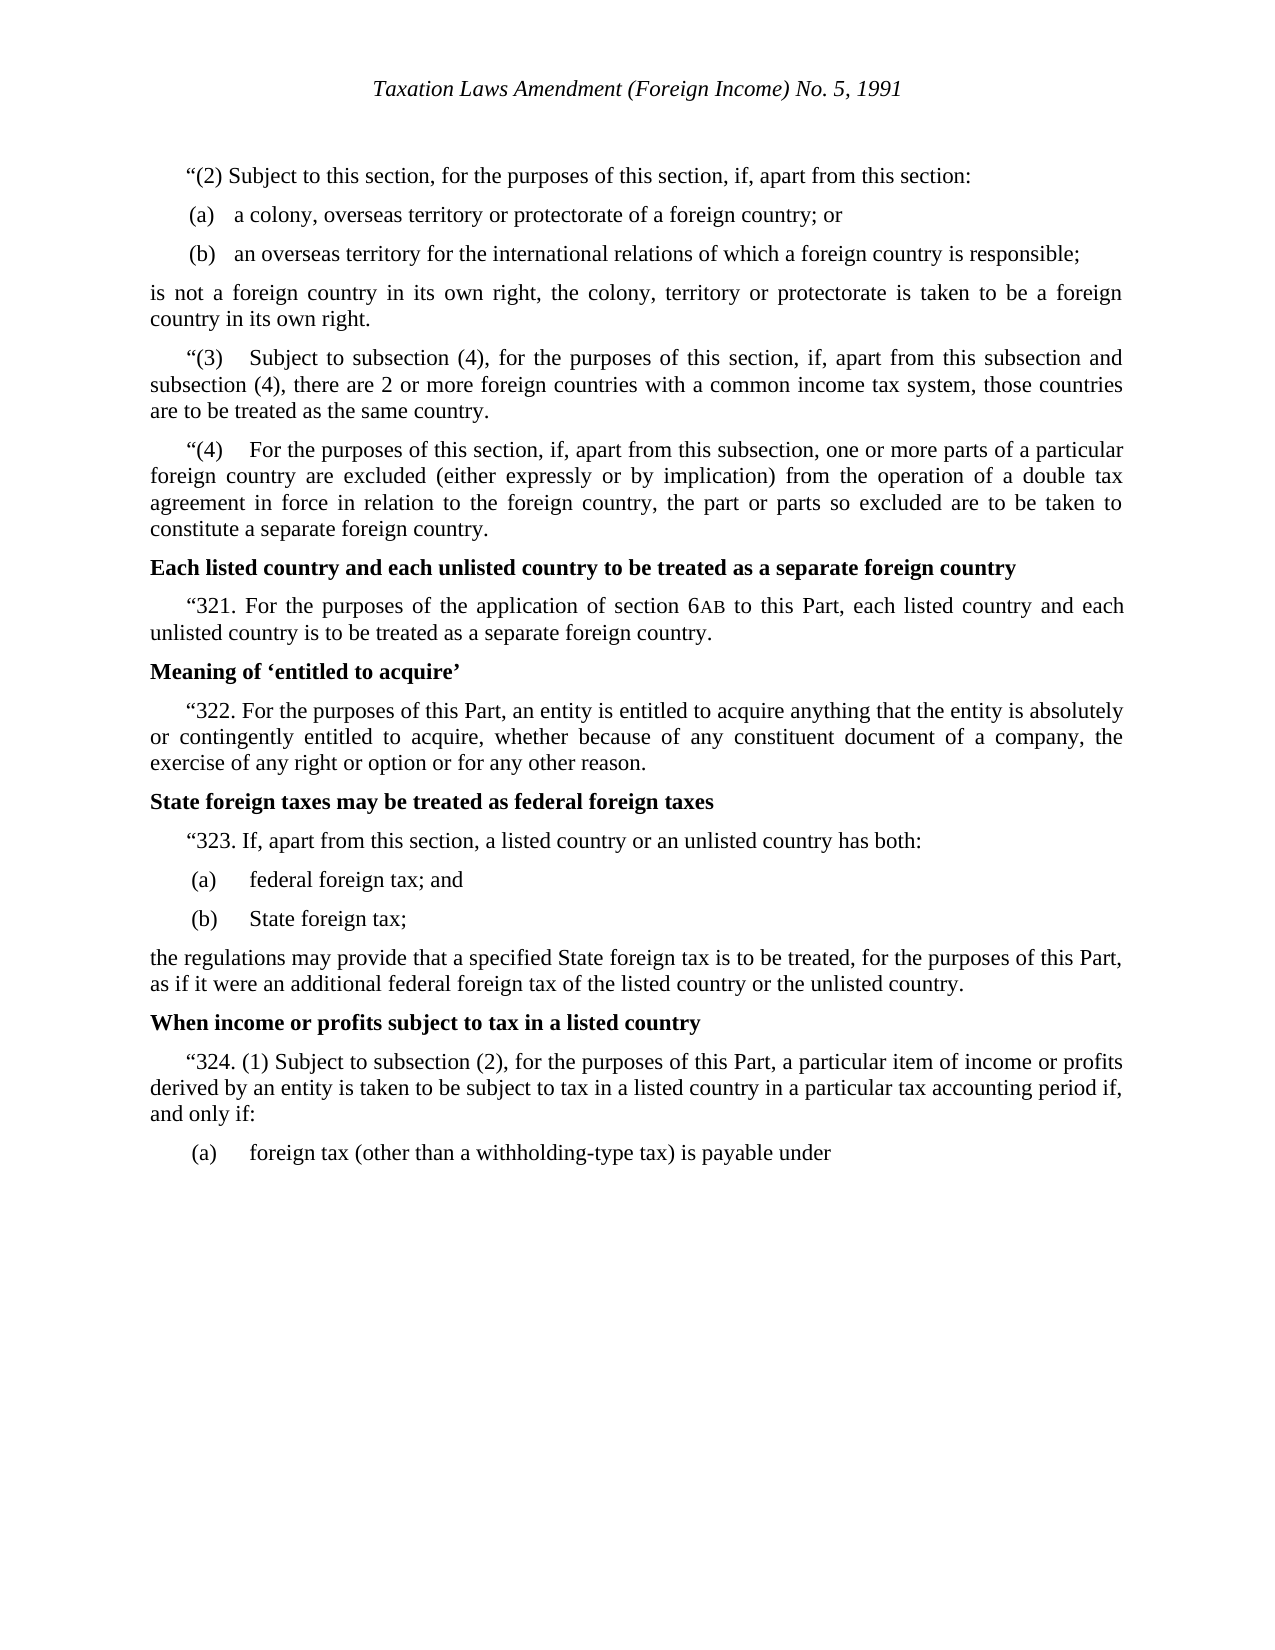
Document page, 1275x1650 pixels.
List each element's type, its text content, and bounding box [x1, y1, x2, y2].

text the regulations may provide that a specified State foreign tax is to be treated, for the purposes of this Part, as if it were an additional federal foreign tax of the listed country or the unlisted country. [150, 944, 1125, 996]
text (b) an overseas territory for the international relations of which a foreign country is responsible; [189, 240, 1125, 267]
text State foreign taxes may be treated as federal foreign taxes [150, 788, 1125, 814]
text (a) foreign tax (other than a withholding-type tax) is payable under [191, 1139, 1125, 1166]
text “(3) Subject to subsection (4), for the purposes of this section, if, apart from this subsection and subsection (4), there are 2 or more foreign countries with a common income tax system, those countries are to be treated as the same country. [150, 344, 1125, 423]
text Each listed country and each unlisted country to be treated as a separate foreign country [150, 554, 1125, 580]
text When income or profits subject to tax in a listed country [150, 1009, 1125, 1035]
text “324. (1) Subject to subsection (2), for the purposes of this Part, a particular item of income or profits derived by an entity is taken to be subject to tax in a listed country in a particular tax accounting period if, and only if: [150, 1048, 1125, 1127]
text is not a foreign country in its own right, the colony, territory or protectorate is taken to be a foreign country in its own right. [150, 279, 1125, 332]
text (a) federal foreign tax; and [191, 866, 1125, 892]
text “(4) For the purposes of this section, if, apart from this subsection, one or more parts of a particular foreign country are excluded (either expressly or by implication) from the operation of a double tax agreement in force in relation to the foreign country, the part or parts so excluded are to be taken to constitute a separate foreign country. [150, 436, 1125, 541]
text (a) a colony, overseas territory or protectorate of a foreign country; or [189, 201, 1125, 228]
text (b) State foreign tax; [191, 905, 1125, 931]
text Meaning of ‘entitled to acquire’ [150, 658, 1125, 684]
text “321. For the purposes of the application of section 6ab to this Part, each listed country and each unlisted country is to be treated as a separate foreign country. [150, 593, 1125, 645]
text “(2) Subject to this section, for the purposes of this section, if, apart from this section: [150, 162, 1125, 189]
text “323. If, apart from this section, a listed country or an unlisted country has both: [150, 827, 1125, 853]
text “322. For the purposes of this Part, an entity is entitled to acquire anything that the entity is absolutely or contingently entitled to acquire, whether because of any constituent document of a company, the exercise of any right or option or for any other reason. [150, 697, 1125, 776]
